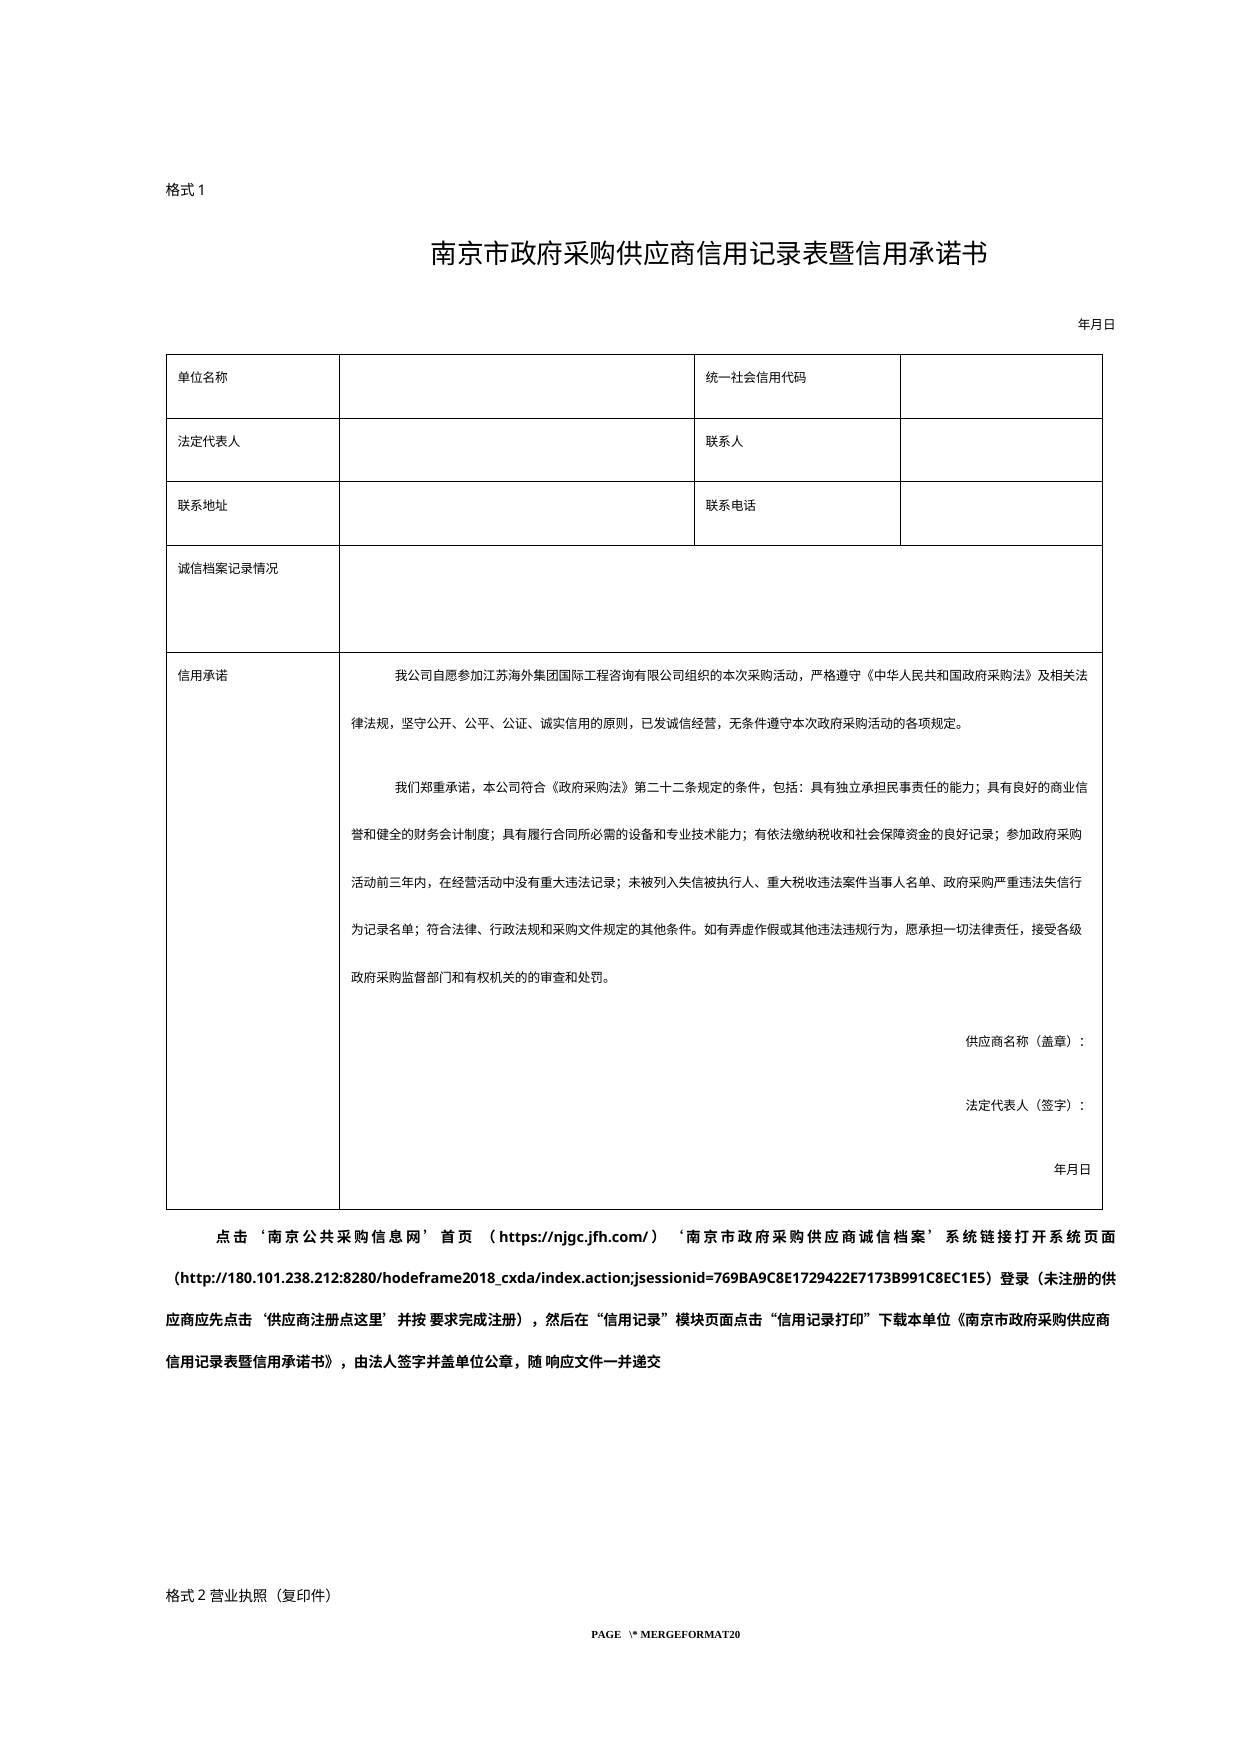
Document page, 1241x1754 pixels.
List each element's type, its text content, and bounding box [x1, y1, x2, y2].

text 格式1 [165, 148, 1116, 200]
table_header [901, 355, 1102, 418]
table_cell [901, 419, 1102, 481]
text 年月日 [165, 285, 1115, 337]
table_cell [340, 419, 694, 481]
table_header 统一社会信用代码 [695, 355, 900, 418]
table_cell 联系电话 [695, 482, 900, 545]
table_cell [340, 482, 694, 545]
text 点击‘南京公共采购信息网’首页 （https://njgc.jfh.com/）‘南京市政府采购供应商诚信档案’系统链接打开系统页面（http://180.101.238.212:8280/hodeframe2018_cxda/index.action;jsessionid=769BA9C8E1729422E7173B991C8EC1E5）登录（未注册的供应商应先点击‘供应商注册点这里’并按 要求完成注册），然后在“信用记录”模块页面点击“信用记录打印”下载本单位《南京市政府采购供应商信用记录表暨信用承诺书》，由法人签字并盖单位公章，随 响应文件一并递交 [165, 1330, 1116, 1372]
table_cell 诚信档案记录情况 [167, 546, 339, 652]
table_cell 我公司自愿参加江苏海外集团国际工程咨询有限公司组织的本次采购活动，严格遵守《中华人民共和国政府采购法》及相关法律法规，坚守公开、公平、公证、诚实信用的原则，已发诚信经营，无条件遵守本次政府采购活动的各项规定。 我们郑重承诺，本公司符合《政府采购法》第二十二条规定的条件，包括：具有独立承担民事责任的能力；具有良好的商业信誉和健全的财务会计制度；具有履行合同所必需的设备和专业技术能力；有依法缴纳税收和社会保障资金的良好记录；参加政府采购活动前三年内，在经营活动中没有重大违法记录；未被列入失信被执行人、重大税收违法案件当事人名单、政府采购严重违法失信行为记录名单；符合法律、行政法规和采购文件规定的其他条件。如有弄虚作假或其他违法违规行为，愿承担一切法律责任，接受各级政府采购监督部门和有权机关的的审查和处罚。 供应商名称（盖章）： 法定代表人（签字）： 年月日 [340, 653, 1102, 1209]
table_cell 信用承诺 [167, 653, 339, 1209]
table_header 单位名称 [167, 355, 339, 418]
text 格式2 营业执照（复印件） [165, 1553, 1116, 1605]
text 南京市政府采购供应商信用记录表暨信用承诺书 [165, 216, 1115, 268]
text 点击‘南京公共采购信息网’首页 （https://njgc.jfh.com/）‘南京市政府采购供应商诚信档案’系统链接打开系统页面（http://180.101.238.212:8280/hodeframe2018_cxda/index.action;jsessionid=769BA9C8E1729422E7173B991C8EC1E5）登录（未注册的供应商应先点击‘供应商注册点这里’并按 要求完成注册），然后在“信用记录”模块页面点击“信用记录打印”下载本单位《南京市政府采购供应商信用记录表暨信用承诺书》，由法人签字并盖单位公章，随 响应文件一并递交 [165, 1210, 1116, 1254]
table_cell [901, 482, 1102, 545]
table_cell [340, 546, 1102, 652]
table_cell 法定代表人 [167, 419, 339, 481]
table_cell 联系人 [695, 419, 900, 481]
table_cell 联系地址 [167, 482, 339, 545]
table_header [340, 355, 694, 418]
